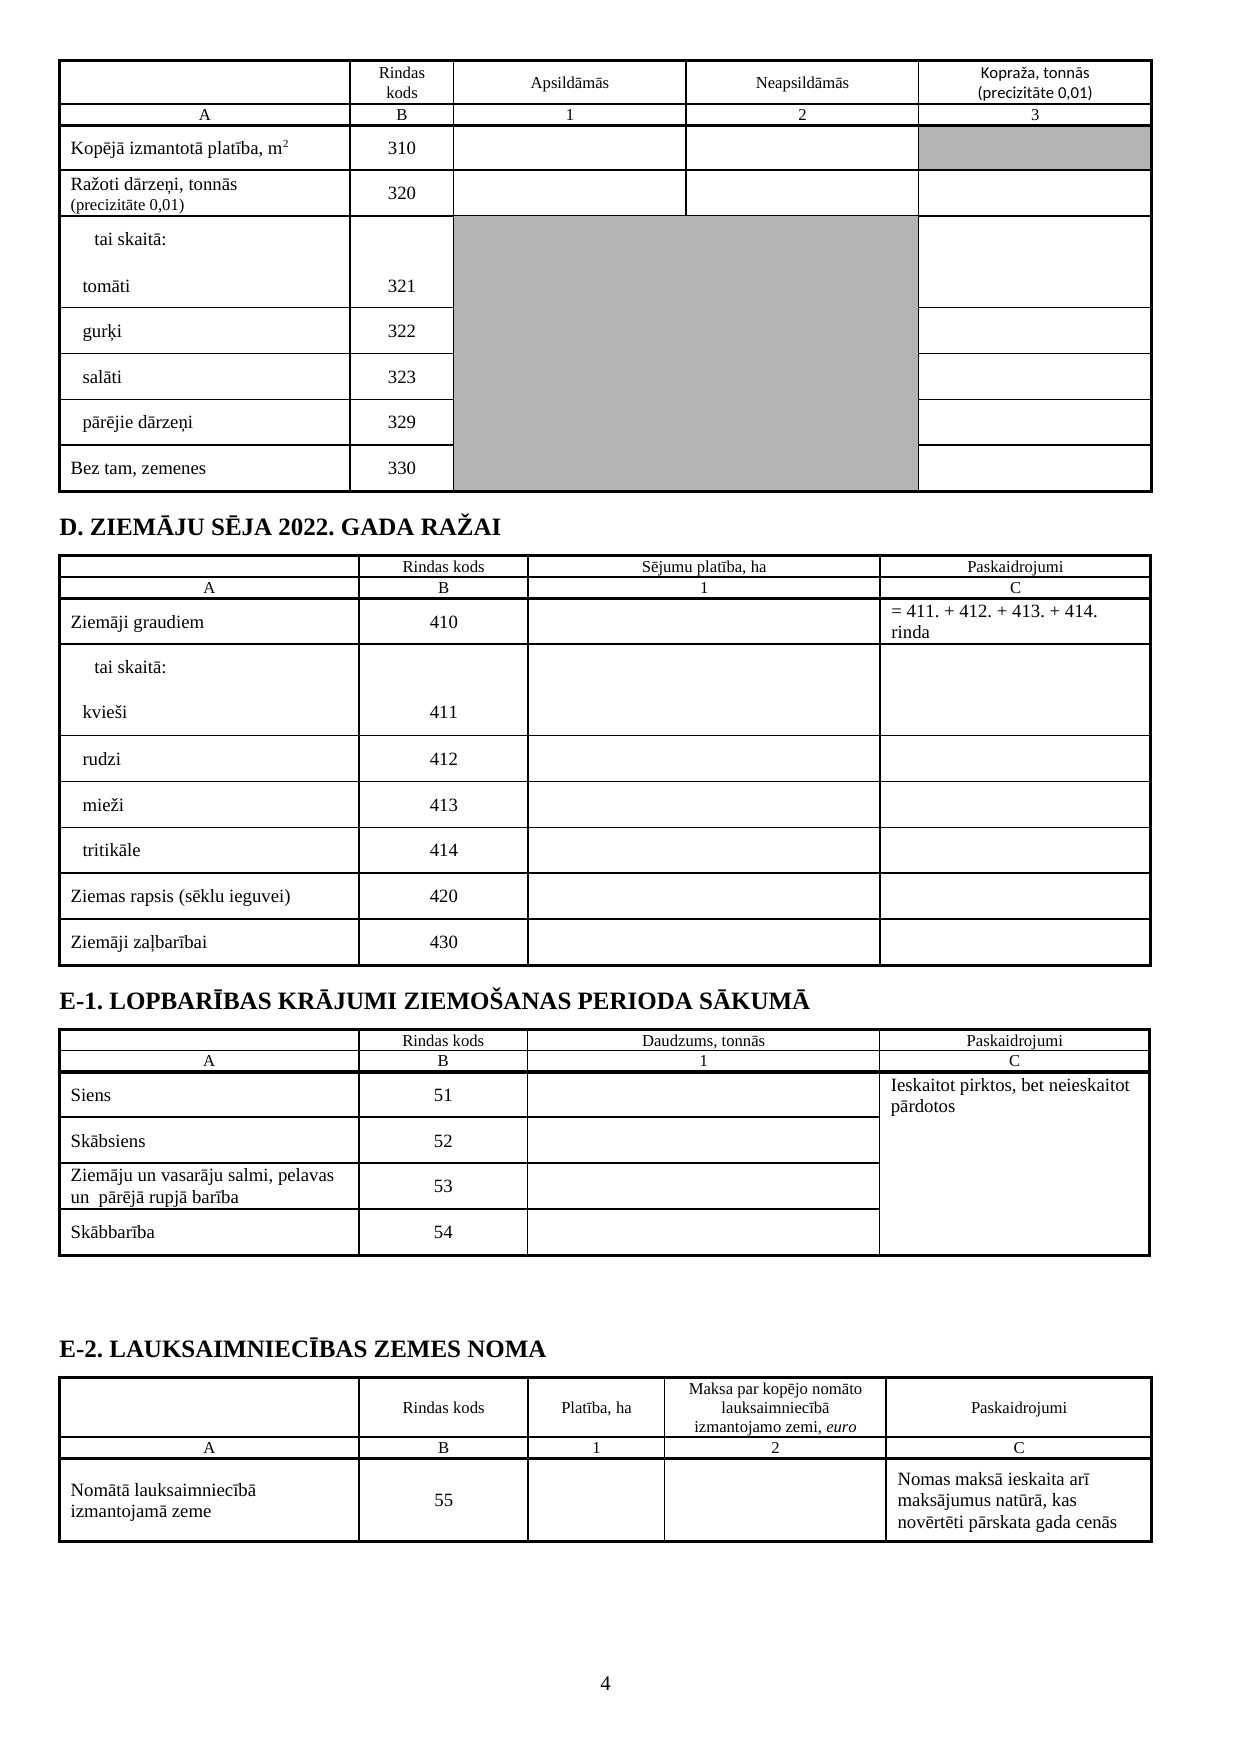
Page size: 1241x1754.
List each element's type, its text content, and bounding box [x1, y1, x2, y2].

table_cell 1 [529, 578, 879, 597]
table_cell [881, 782, 1149, 826]
table_cell [454, 127, 685, 169]
table_cell [919, 446, 1150, 490]
table_cell Skābbarība [61, 1210, 358, 1254]
table_cell 410 [360, 600, 527, 643]
table_cell 414 [360, 828, 527, 872]
table_cell 2 [687, 105, 918, 123]
table_cell B [360, 1438, 527, 1457]
table_cell rudzi [61, 736, 358, 781]
table_cell Ziemāji graudiem [61, 600, 358, 643]
table_cell 1 [529, 1438, 664, 1457]
table_cell [529, 874, 879, 918]
table_header Rindas kods [360, 1031, 527, 1050]
table_header [61, 62, 349, 103]
table_cell 310 [351, 127, 453, 169]
table_header Maksa par kopējo nomāto lauksaimniecībā izmantojamo zemi, euro [665, 1379, 885, 1436]
table_cell [529, 689, 879, 735]
table_cell Bez tam, zemenes [61, 446, 349, 490]
table_cell tai skaitā: [61, 217, 349, 261]
table_cell Ziemas rapsis (sēklu ieguvei) [61, 874, 358, 918]
table_header [61, 557, 358, 576]
table_cell 320 [351, 171, 453, 215]
table_header [61, 1031, 358, 1050]
table_cell [919, 400, 1150, 444]
table_cell [528, 1210, 879, 1254]
table_cell 1 [454, 105, 685, 123]
table_cell B [351, 105, 453, 123]
table_cell [687, 127, 918, 169]
table_cell [528, 1164, 879, 1208]
table_cell gurķi [61, 308, 349, 353]
text D. ZIEMĀJU SĒJA 2022. GADA RAŽAI [59, 512, 1152, 541]
table_header Rindas kods [360, 557, 527, 576]
table_cell [881, 920, 1149, 964]
table_cell 323 [351, 354, 453, 398]
table_cell A [61, 578, 358, 597]
table_cell [687, 171, 918, 215]
table_cell 52 [360, 1118, 527, 1162]
text E-1. Lopbarības krājumi ziemošanas perioda sākumā [59, 986, 1152, 1015]
table_cell 413 [360, 782, 527, 826]
table_header Apsildāmās [454, 62, 685, 103]
table_cell [351, 217, 453, 261]
table_cell B [360, 578, 527, 597]
table_cell [454, 216, 918, 490]
table_cell [665, 1460, 885, 1540]
table_cell 53 [360, 1164, 527, 1208]
table_cell Nomātā lauksaimniecībā izmantojamā zeme [61, 1460, 358, 1540]
table_header Sējumu platība, ha [529, 557, 879, 576]
table_cell [529, 782, 879, 826]
table_header Paskaidrojumi [880, 1031, 1148, 1050]
table_cell 329 [351, 400, 453, 444]
table_cell C [881, 578, 1149, 597]
table_cell 1 [528, 1051, 879, 1070]
table_cell Ziemāju un vasarāju salmi, pelavas un pārējā rupjā barība [61, 1164, 358, 1208]
table_cell 412 [360, 736, 527, 781]
table_cell Ziemāji zaļbarībai [61, 920, 358, 964]
table_cell 3 [919, 105, 1150, 123]
table_header Neapsildāmās [687, 62, 918, 103]
table_cell [881, 645, 1149, 689]
table_cell [529, 920, 879, 964]
table_cell = 411. + 412. + 413. + 414. rinda [881, 600, 1149, 643]
table_cell 321 [351, 261, 453, 307]
table_cell 51 [360, 1074, 527, 1116]
table_cell 330 [351, 446, 453, 490]
table_cell pārējie dārzeņi [61, 400, 349, 444]
table_cell 2 [665, 1438, 885, 1457]
table_cell kvieši [61, 689, 358, 735]
table_cell [529, 1460, 664, 1540]
table_cell [529, 828, 879, 872]
table_cell 420 [360, 874, 527, 918]
table_header [61, 1379, 358, 1436]
table_cell 430 [360, 920, 527, 964]
table_header Paskaidrojumi [887, 1379, 1150, 1436]
table_cell [881, 689, 1149, 735]
table_cell tomāti [61, 261, 349, 307]
table_cell [881, 828, 1149, 872]
table_cell [881, 736, 1149, 781]
table_cell A [61, 105, 349, 123]
table_cell [919, 354, 1150, 398]
table_cell [881, 874, 1149, 918]
table_header Paskaidrojumi [881, 557, 1149, 576]
table_cell Ražoti dārzeņi, tonnās (precizitāte 0,01) [61, 171, 349, 215]
table_header Rindas kods [351, 62, 453, 103]
table_header Platība, ha [529, 1379, 664, 1436]
table_cell Siens [61, 1074, 358, 1116]
table_cell [529, 645, 879, 689]
table_header Rindas kods [360, 1379, 527, 1436]
table_cell 322 [351, 308, 453, 353]
table_cell A [61, 1438, 358, 1457]
table_cell [919, 217, 1150, 261]
table_cell Ieskaitot pirktos, bet neieskaitot pārdotos [880, 1074, 1148, 1254]
table_cell [919, 171, 1150, 215]
table_cell Kopējā izmantotā platība, m2 [61, 127, 349, 169]
table_cell [454, 171, 685, 215]
table_cell tritikāle [61, 828, 358, 872]
table_cell Nomas maksā ieskaita arī maksājumus natūrā, kas novērtēti pārskata gada cenās [887, 1460, 1150, 1540]
table_cell C [880, 1051, 1148, 1070]
table_cell [528, 1074, 879, 1116]
table_cell [529, 736, 879, 781]
table_cell [360, 645, 527, 689]
table_cell [919, 308, 1150, 353]
table_cell [919, 261, 1150, 307]
table_cell A [61, 1051, 358, 1070]
table_cell [528, 1118, 879, 1162]
table_cell 411 [360, 689, 527, 735]
table_header Daudzums, tonnās [528, 1031, 879, 1050]
table_cell Skābsiens [61, 1118, 358, 1162]
table_cell C [887, 1438, 1150, 1457]
table_cell mieži [61, 782, 358, 826]
table_cell tai skaitā: [61, 645, 358, 689]
table_cell salāti [61, 354, 349, 398]
table_cell [529, 600, 879, 643]
table_header Kopraža, tonnās (precizitāte 0,01) [919, 62, 1150, 103]
text E-2. Lauksaimniecības zemes noma [59, 1334, 1152, 1363]
table_cell 54 [360, 1210, 527, 1254]
table_cell 55 [360, 1460, 527, 1540]
table_cell B [360, 1051, 527, 1070]
table_cell [919, 127, 1150, 169]
